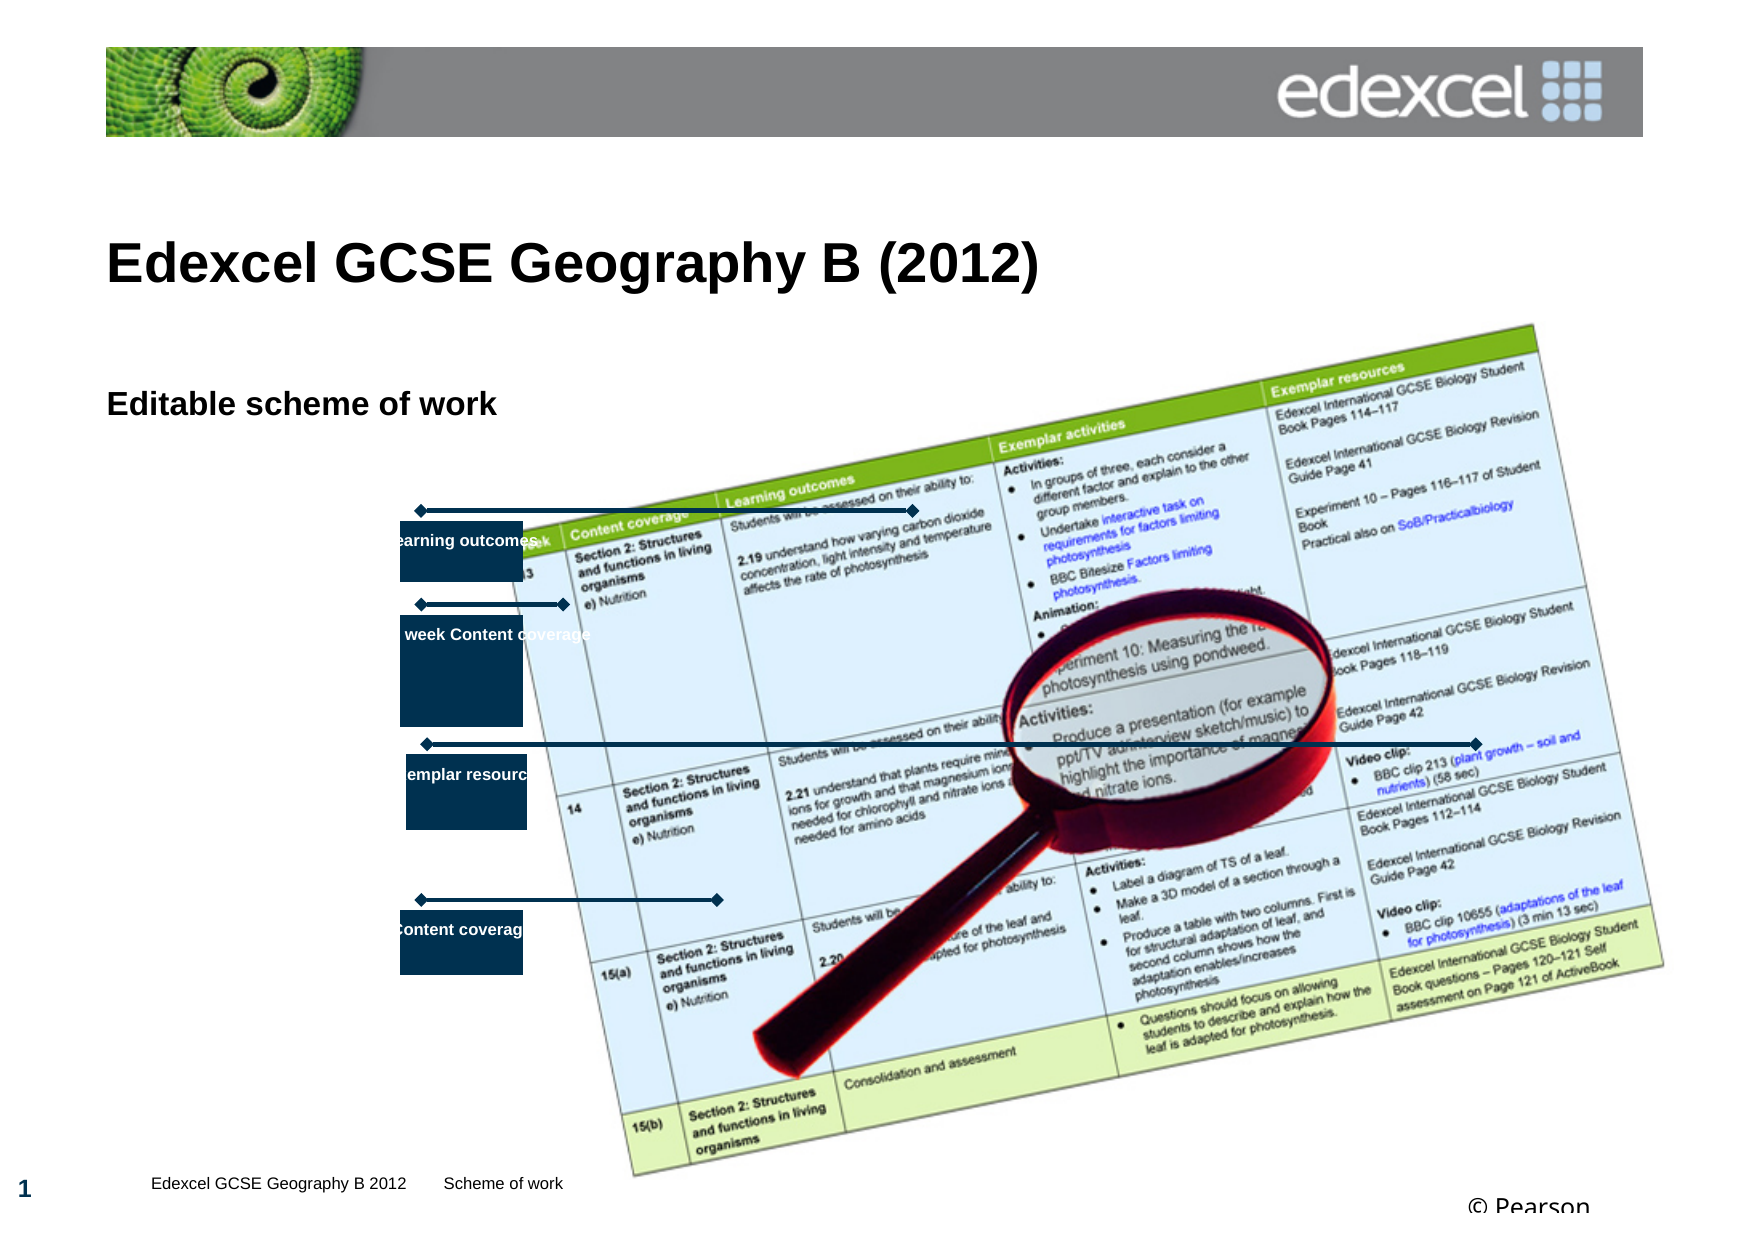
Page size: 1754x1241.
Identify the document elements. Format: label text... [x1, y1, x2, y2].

text Editable scheme of work [106, 384, 1559, 422]
picture [495, 321, 1674, 1180]
text Edexcel GCSE Geography B (2012) [106, 229, 1642, 359]
picture [106, 47, 1643, 137]
